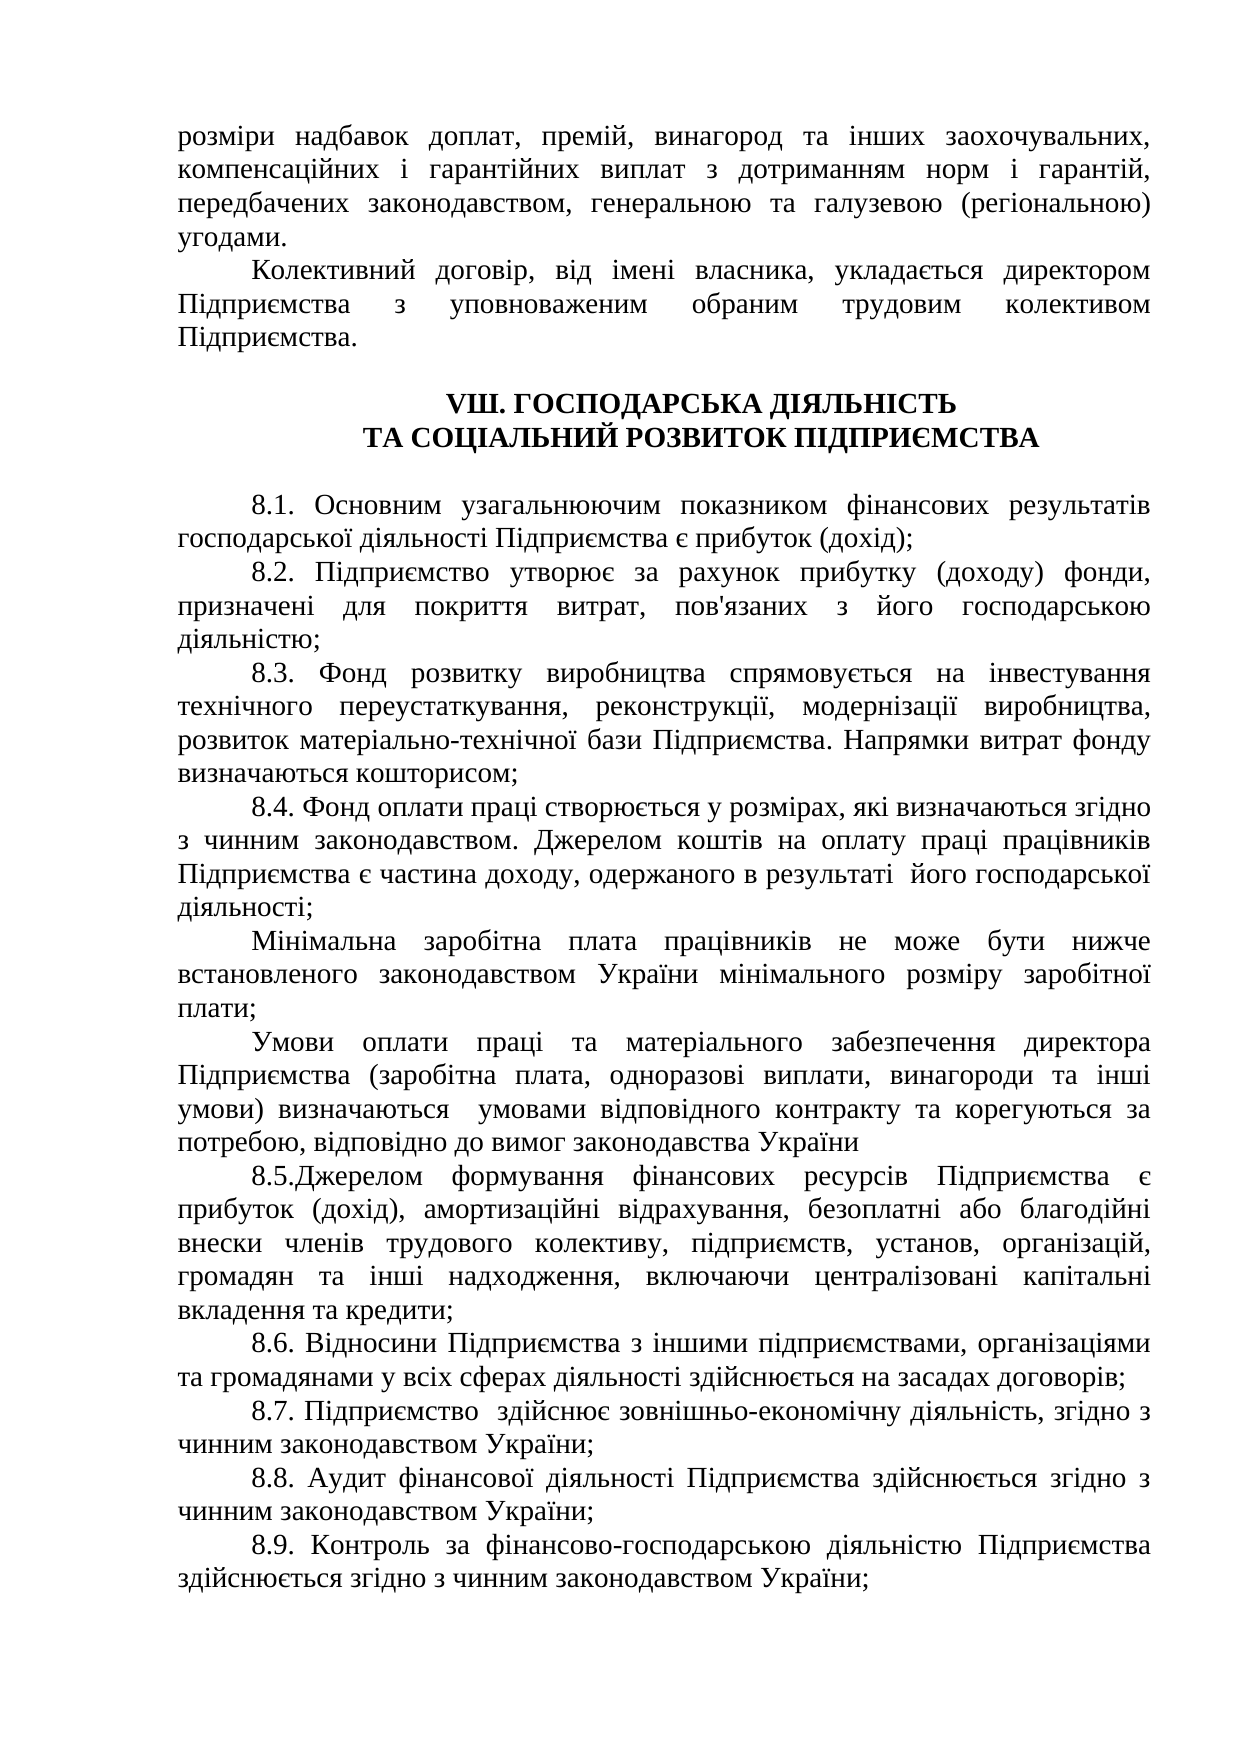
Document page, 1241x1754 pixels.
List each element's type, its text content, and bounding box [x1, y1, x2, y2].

text 8.8. Аудит фінансової діяльності Підприємства здійснюється згідно з чинним законодавством України; [177, 1460, 1152, 1527]
text 8.7. Підприємство здійснює зовнішньо-економічну діяльність, згідно з чинним законодавством України; [177, 1393, 1152, 1460]
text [177, 118, 1152, 252]
text Колективний договір, від імені власника, укладається директором Підприємства з уповноваженим обраним трудовим колективом Підприємства. [177, 252, 1152, 353]
text ТА СОЦІАЛЬНИЙ РОЗВИТОК ПІДПРИЄМСТВА [177, 420, 1152, 453]
text 8.9. Контроль за фінансово-господарською діяльністю Підприємства здійснюється згідно з чинним законодавством України; [177, 1527, 1152, 1594]
text 8.4. Фонд оплати праці створюється у розмірах, які визначаються згідно з чинним законодавством. Джерелом коштів на оплату праці працівників Підприємства є частина доходу, одержаного в результаті його господарської діяльності; [177, 789, 1152, 923]
text 8.6. Відносини Підприємства з іншими підприємствами, організаціями та громадянами у всіх сферах діяльності здійснюється на засадах договорів; [177, 1326, 1152, 1393]
text 8.1. Основним узагальнюючим показником фінансових результатів господарської діяльності Підприємства є прибуток (дохід); [177, 487, 1152, 554]
text 8.5.Джерелом формування фінансових ресурсів Підприємства є прибуток (дохід), амортизаційні відрахування, безоплатні або благодійні внески членів трудового колективу, підприємств, установ, організацій, громадян та інші надходження, включаючи централізовані капітальні вкладення та кредити; [177, 1158, 1152, 1326]
text 8.3. Фонд розвитку виробництва спрямовується на інвестування технічного переустаткування, реконструкції, модернізації виробництва, розвиток матеріально-технічної бази Підприємства. Напрямки витрат фонду визначаються кошторисом; [177, 655, 1152, 789]
text Умови оплати праці та матеріального забезпечення директора Підприємства (заробітна плата, одноразові виплати, винагороди та інші умови) визначаються умовами відповідного контракту та корегуються за потребою, відповідно до вимог законодавства України [177, 1024, 1152, 1158]
text VШ. ГОСПОДАРСЬКА ДІЯЛЬНІСТЬ [177, 386, 1152, 420]
text Мінімальна заробітна плата працівників не може бути нижче встановленого законодавством України мінімального розміру заробітної плати; [177, 923, 1152, 1024]
text 8.2. Підприємство утворює за рахунок прибутку (доходу) фонди, призначені для покриття витрат, пов'язаних з його господарською діяльністю; [177, 554, 1152, 655]
